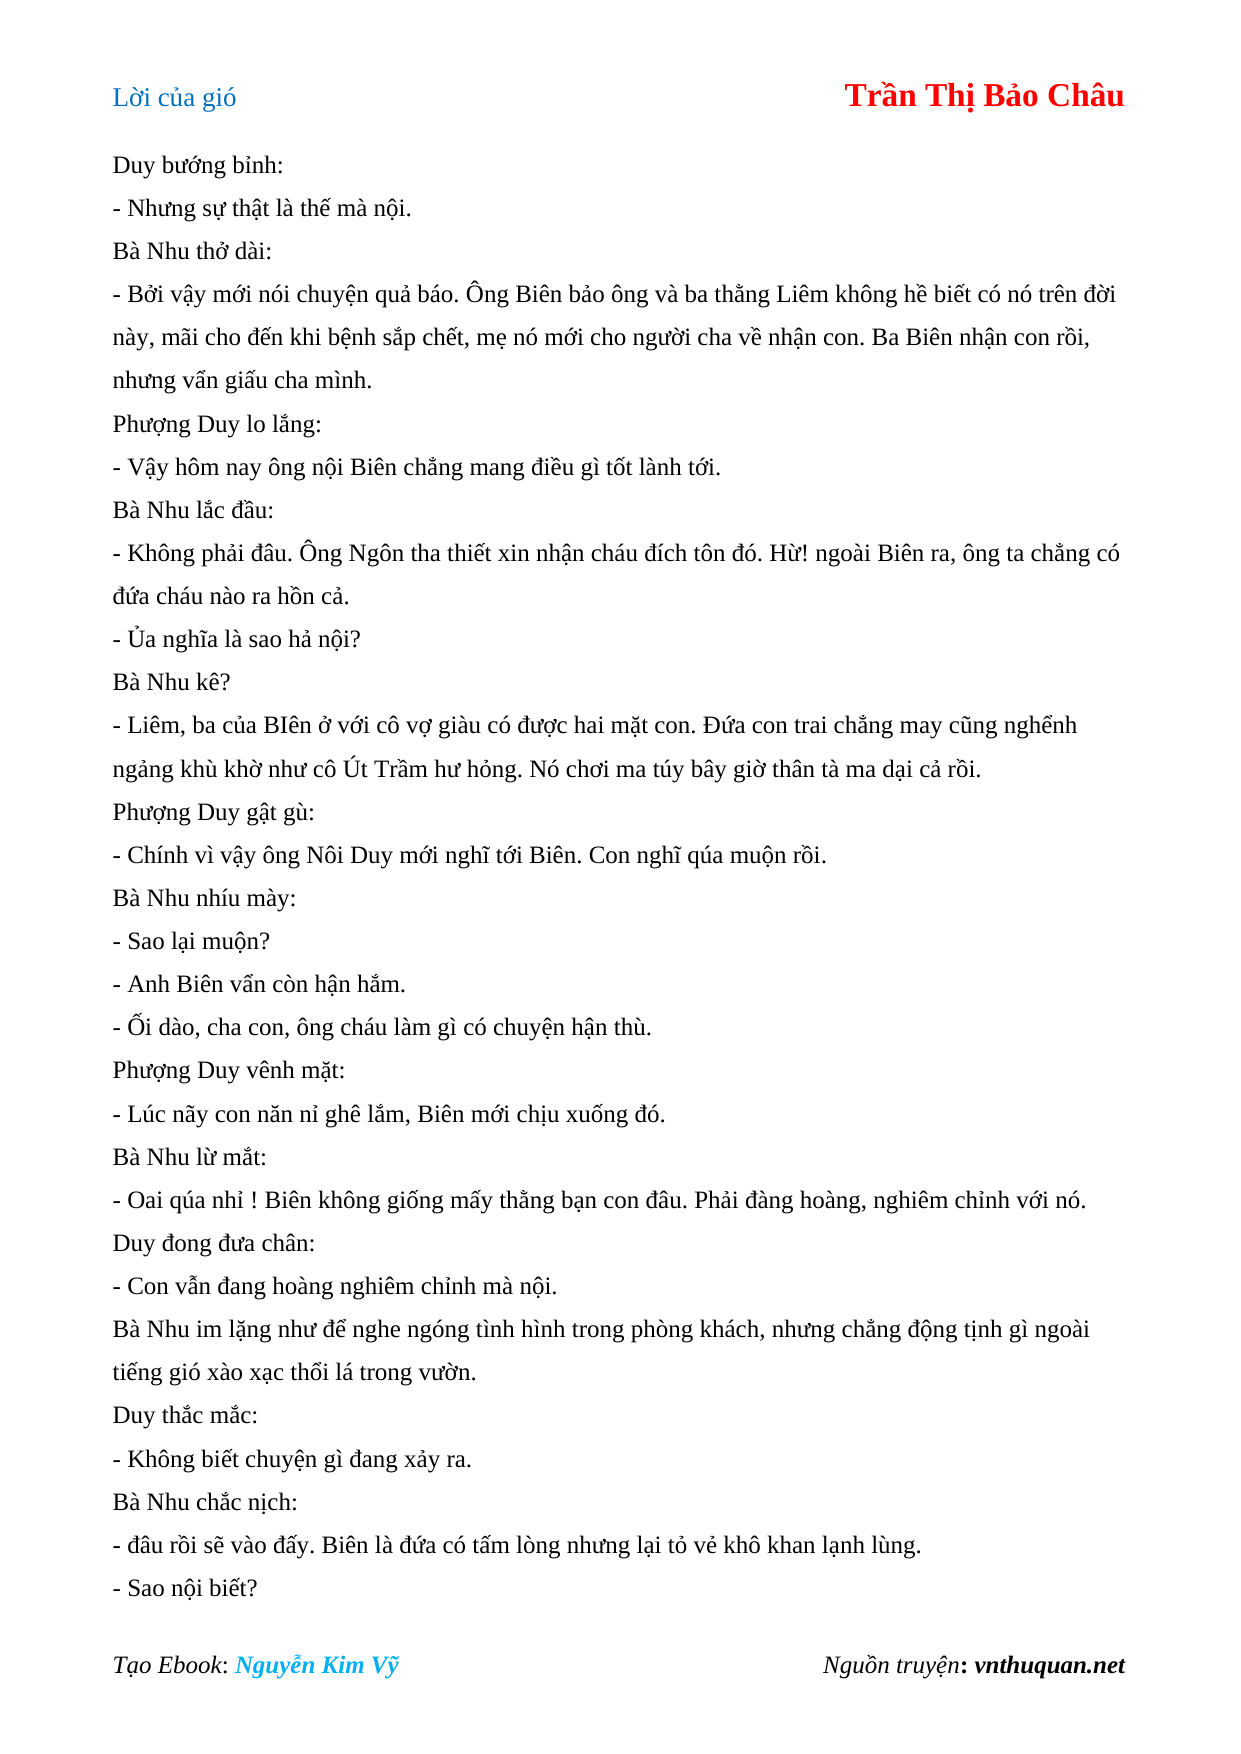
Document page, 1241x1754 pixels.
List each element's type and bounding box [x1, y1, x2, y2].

text [112, 150, 1128, 1602]
